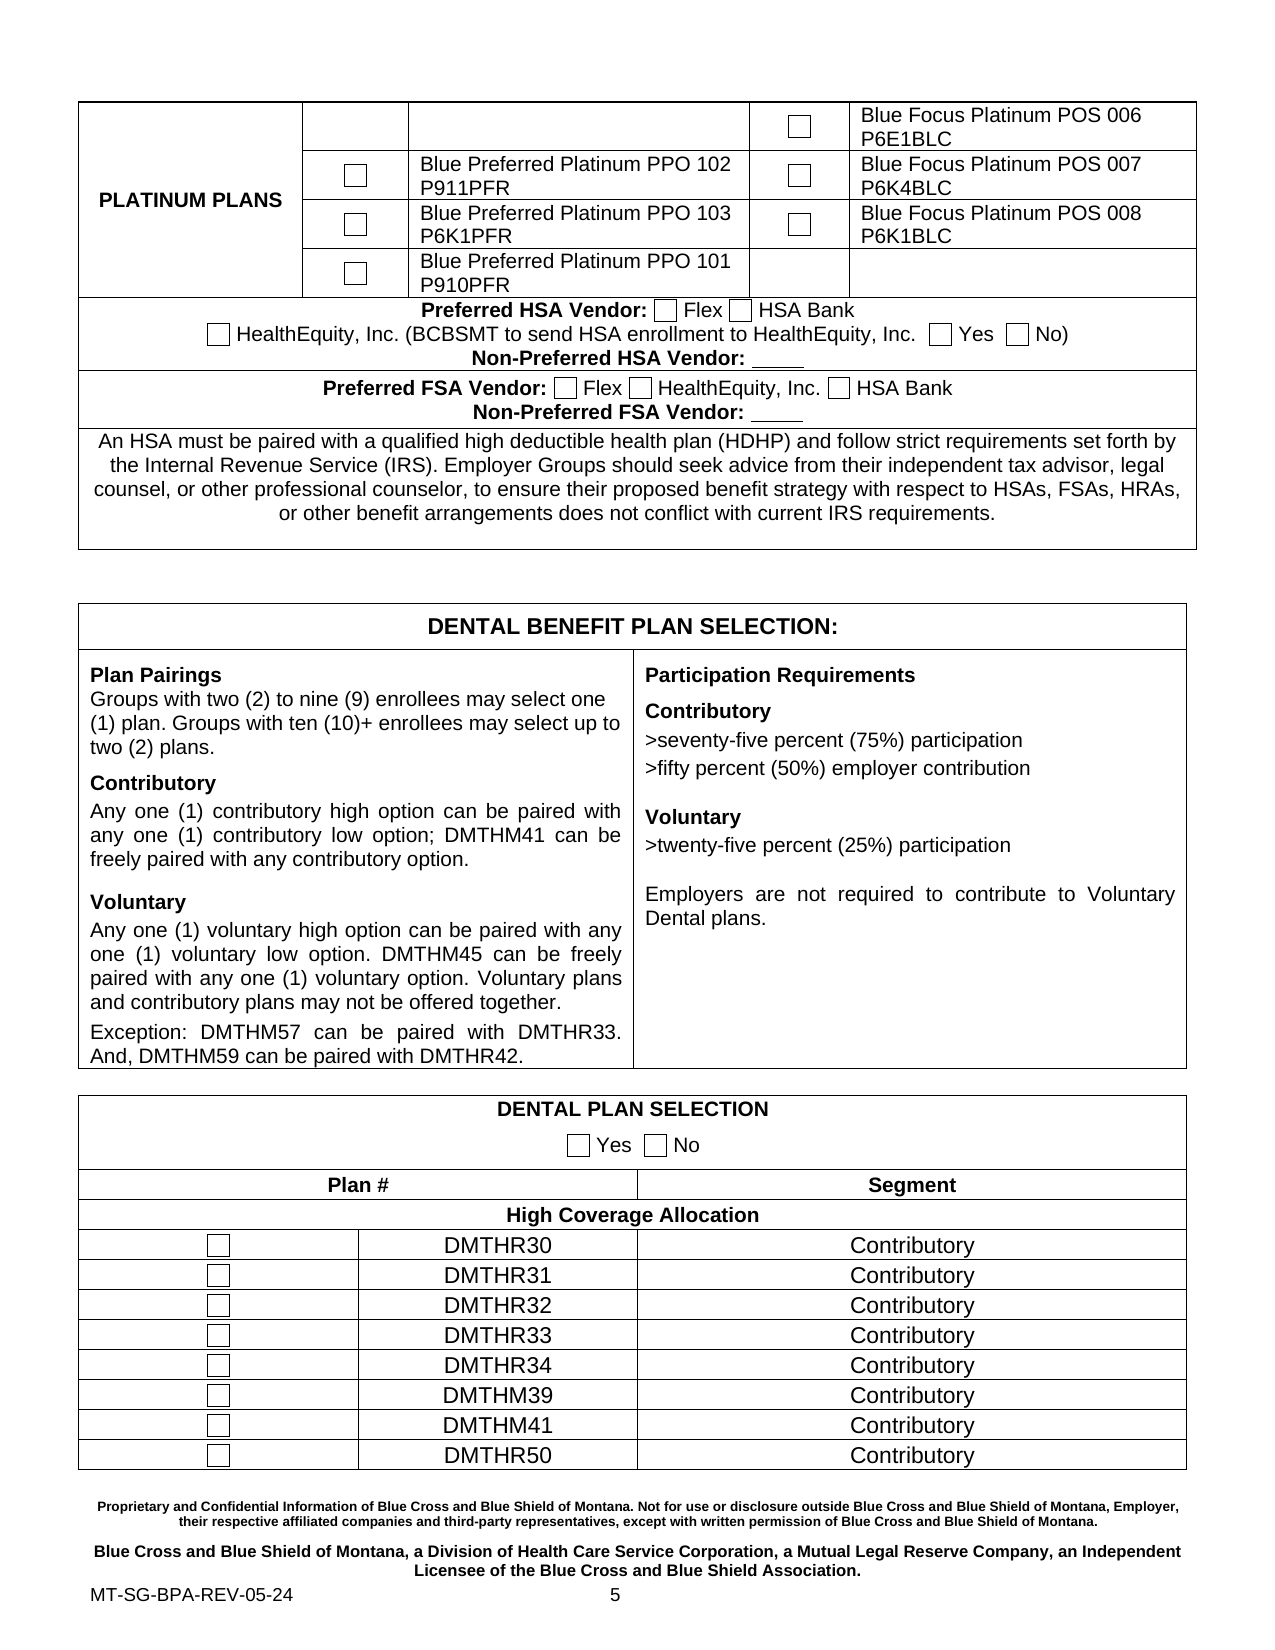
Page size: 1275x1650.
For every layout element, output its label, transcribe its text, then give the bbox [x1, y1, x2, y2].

table_cell DMTHM41 [359, 1410, 637, 1439]
table_cell DMTHR33 [359, 1320, 637, 1349]
table_cell Blue Focus Platinum POS 008 P6K1BLC [850, 200, 1196, 248]
table_cell [79, 1350, 358, 1379]
table_cell [303, 200, 408, 248]
table_cell Participation Requirements Contributory >seventy-five percent (75%) participation >fifty percent (50%) employer contribution Voluntary >twenty-five percent (25%) participation Employers are not required to contribute to Voluntary Dental plans. [634, 650, 1186, 1068]
table_cell Contributory [638, 1230, 1186, 1259]
table_cell An HSA must be paired with a qualified high deductible health plan (HDHP) and follow strict requirements set forth by the Internal Revenue Service (IRS). Employer Groups should seek advice from their independent tax advisor, legal counsel, or other professional counselor, to ensure their proposed benefit strategy with respect to HSAs, FSAs, HRAs, or other benefit arrangements does not conflict with current IRS requirements. [79, 429, 1196, 549]
table_cell Plan Pairings Groups with two (2) to nine (9) enrollees may select one (1) plan. Groups with ten (10)+ enrollees may select up to two (2) plans. Contributory Any one (1) contributory high option can be paired with any one (1) contributory low option; DMTHM41 can be freely paired with any contributory option. Voluntary Any one (1) voluntary high option can be paired with any one (1) voluntary low option. DMTHM45 can be freely paired with any one (1) voluntary option. Voluntary plans and contributory plans may not be offered together. Exception: DMTHM57 can be paired with DMTHR33. And, DMTHM59 can be paired with DMTHR42. [79, 650, 633, 1068]
table_cell Blue Preferred Platinum PPO 101 P910PFR [409, 249, 749, 297]
table_cell [79, 1230, 358, 1259]
table_cell Preferred HSA Vendor: Flex HSA Bank HealthEquity, Inc. (BCBSMT to send HSA enrollment to HealthEquity, Inc. Yes No) Non-Preferred HSA Vendor: [79, 298, 1196, 370]
table_cell [303, 249, 408, 297]
table_cell DMTHR32 [359, 1290, 637, 1319]
table_cell Contributory [638, 1290, 1186, 1319]
table_cell DMTHR30 [359, 1230, 637, 1259]
table_cell [79, 1380, 358, 1409]
table_cell High Coverage Allocation [79, 1200, 1186, 1229]
table_cell [303, 151, 408, 199]
table_header [409, 103, 749, 150]
table_cell Preferred FSA Vendor: Flex HealthEquity, Inc. HSA Bank Non-Preferred FSA Vendor: [79, 371, 1196, 428]
table_cell [850, 249, 1196, 297]
table_cell Blue Preferred Platinum PPO 102 P911PFR [409, 151, 749, 199]
table_cell DMTHR50 [359, 1440, 637, 1469]
table_cell [79, 1440, 358, 1469]
table_cell [79, 1290, 358, 1319]
table_cell Plan # [79, 1170, 637, 1199]
table_cell Contributory [638, 1410, 1186, 1439]
table_cell DMTHR31 [359, 1260, 637, 1289]
table_cell Contributory [638, 1440, 1186, 1469]
table_cell [750, 151, 849, 199]
table_cell [79, 1410, 358, 1439]
table_cell Blue Preferred Platinum PPO 103 P6K1PFR [409, 200, 749, 248]
table_header [750, 103, 849, 150]
table_header PLATINUM PLANS [79, 103, 302, 297]
table_cell Blue Focus Platinum POS 007 P6K4BLC [850, 151, 1196, 199]
table_cell [750, 200, 849, 248]
table_cell Contributory [638, 1350, 1186, 1379]
table_cell [79, 1320, 358, 1349]
table_header Blue Focus Platinum POS 006 P6E1BLC [850, 103, 1196, 150]
table_cell Contributory [638, 1320, 1186, 1349]
table_cell Segment [638, 1170, 1186, 1199]
table_cell Contributory [638, 1260, 1186, 1289]
table_header DENTAL BENEFIT PLAN SELECTION: [79, 604, 1186, 649]
table_cell DMTHM39 [359, 1380, 637, 1409]
table_cell DMTHR34 [359, 1350, 637, 1379]
table_cell Contributory [638, 1380, 1186, 1409]
table_cell [79, 1260, 358, 1289]
table_header DENTAL PLAN SELECTION Yes No [79, 1096, 1186, 1169]
table_cell [750, 249, 849, 297]
table_header [303, 103, 408, 150]
